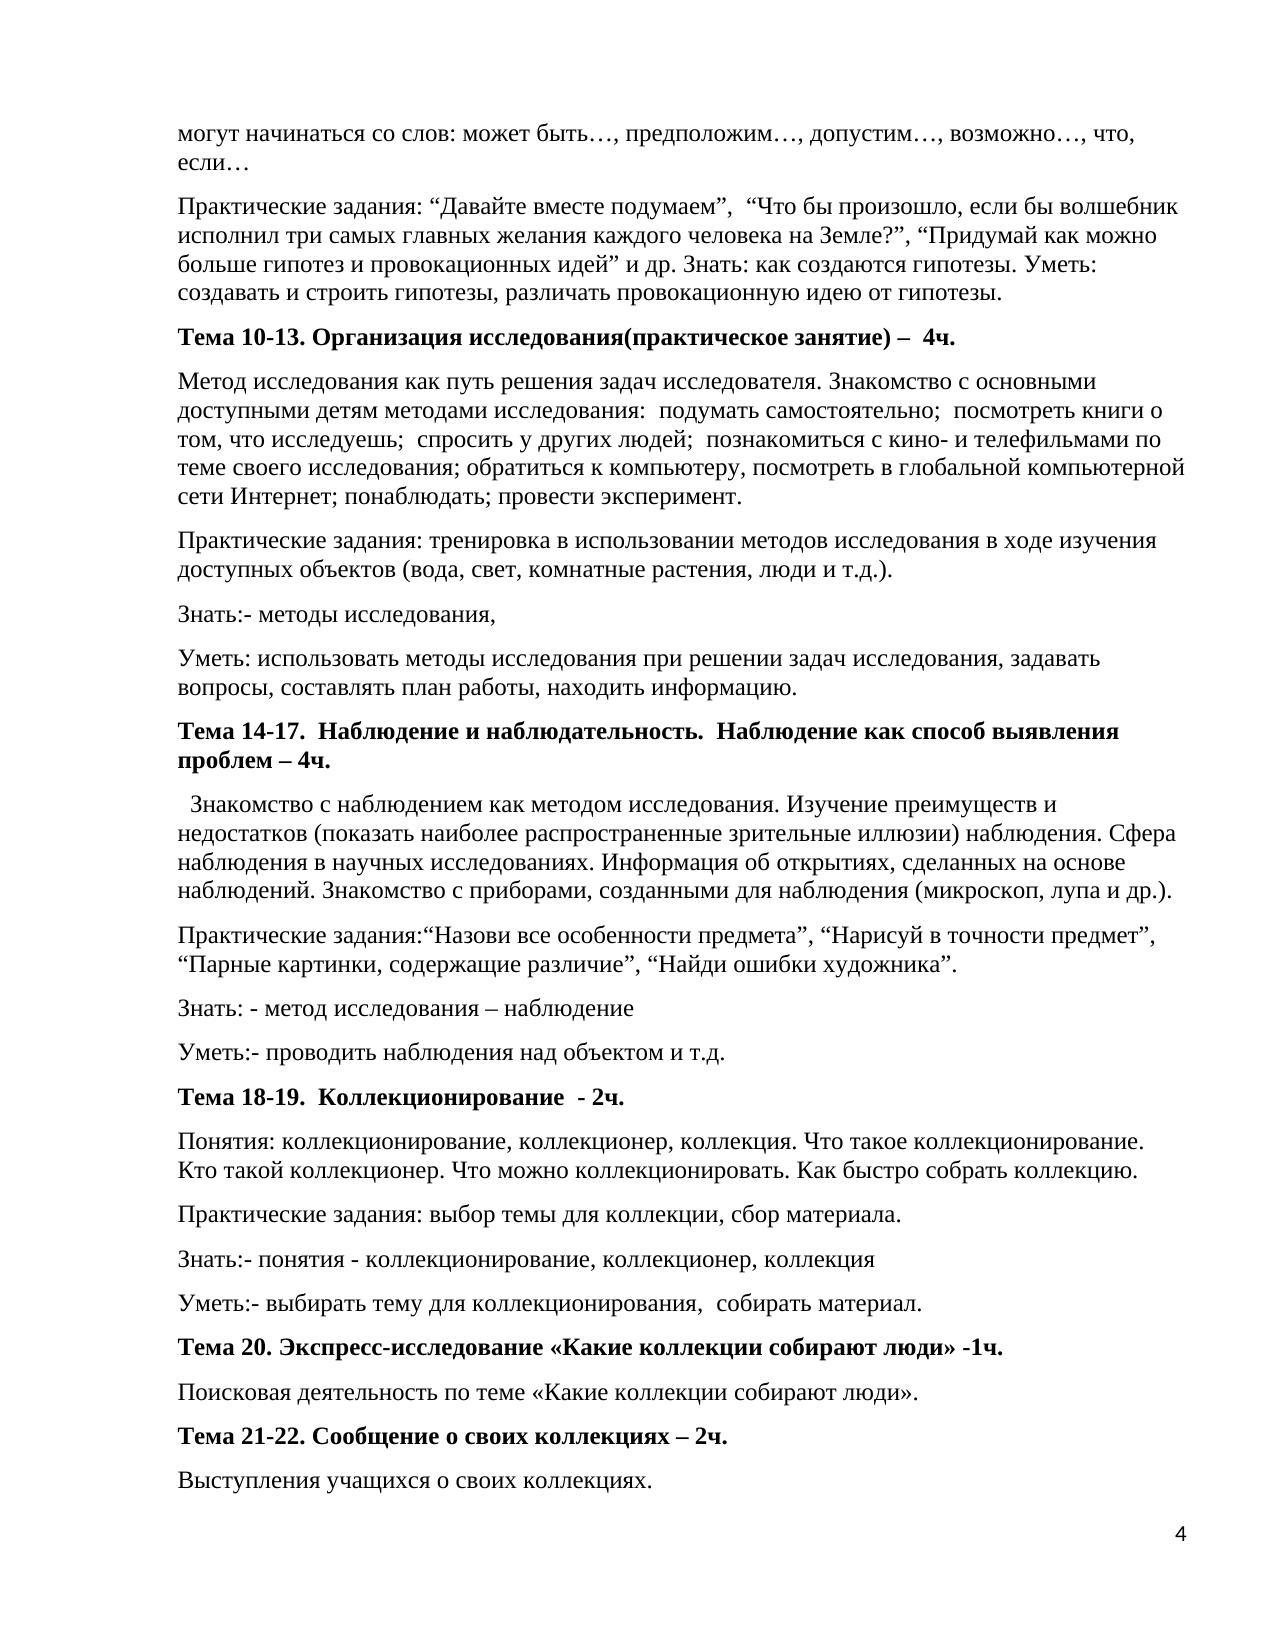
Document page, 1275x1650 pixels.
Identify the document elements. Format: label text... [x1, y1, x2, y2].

text Уметь:- проводить наблюдения над объектом и т.д. [177, 1037, 1186, 1066]
text Практические задания: тренировка в использовании методов исследования в ходе изучения доступных объектов (вода, свет, комнатные растения, люди и т.д.). [177, 526, 1186, 583]
text Практические задания:“Назови все особенности предмета”, “Нарисуй в точности предмет”, “Парные картинки, содержащие различие”, “Найди ошибки художника”. [177, 920, 1186, 977]
text Тема 18-19. Коллекционирование - 2ч. [177, 1082, 1186, 1111]
text Знакомство с наблюдением как методом исследования. Изучение преимуществ и недостатков (показать наиболее распространенные зрительные иллюзии) наблюдения. Сфера наблюдения в научных исследованиях. Информация об открытиях, сделанных на основе наблюдений. Знакомство с приборами, созданными для наблюдения (микроскоп, лупа и др.). [177, 789, 1186, 904]
text Знать:- методы исследования, [177, 599, 1186, 627]
text Тема 10-13. Организация исследования(практическое занятие) – 4ч. [177, 322, 1186, 351]
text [177, 118, 1186, 176]
text Практические задания: выбор темы для коллекции, сбор материала. [177, 1199, 1186, 1228]
text Метод исследования как путь решения задач исследователя. Знакомство с основными доступными детям методами исследования: подумать самостоятельно; посмотреть книги о том, что исследуешь; спросить у других людей; познакомиться с кино- и телефильмами по теме своего исследования; обратиться к компьютеру, посмотреть в глобальной компьютерной сети Интернет; понаблюдать; провести эксперимент. [177, 366, 1186, 510]
text Уметь: использовать методы исследования при решении задач исследования, задавать вопросы, составлять план работы, находить информацию. [177, 643, 1186, 701]
text Практические задания: “Давайте вместе подумаем”, “Что бы произошло, если бы волшебник исполнил три самых главных желания каждого человека на Земле?”, “Придумай как можно больше гипотез и провокационных идей” и др. Знать: как создаются гипотезы. Уметь: создавать и строить гипотезы, различать провокационную идею от гипотезы. [177, 191, 1186, 306]
text Знать:- понятия - коллекционирование, коллекционер, коллекция [177, 1244, 1186, 1272]
text Тема 14-17. Наблюдение и наблюдательность. Наблюдение как способ выявления проблем – 4ч. [177, 716, 1186, 774]
text Уметь:- выбирать тему для коллекционирования, собирать материал. [177, 1288, 1186, 1317]
text Выступления учащихся о своих коллекциях. [177, 1466, 1186, 1494]
text Тема 20. Экспресс-исследование «Какие коллекции собирают люди» -1ч. [177, 1332, 1186, 1361]
text Знать: - метод исследования – наблюдение [177, 993, 1186, 1022]
text Тема 21-22. Сообщение о своих коллекциях – 2ч. [177, 1421, 1186, 1450]
text Поисковая деятельность по теме «Какие коллекции собирают люди». [177, 1377, 1186, 1406]
text Понятия: коллекционирование, коллекционер, коллекция. Что такое коллекционирование. Кто такой коллекционер. Что можно коллекционировать. Как быстро собрать коллекцию. [177, 1126, 1186, 1184]
